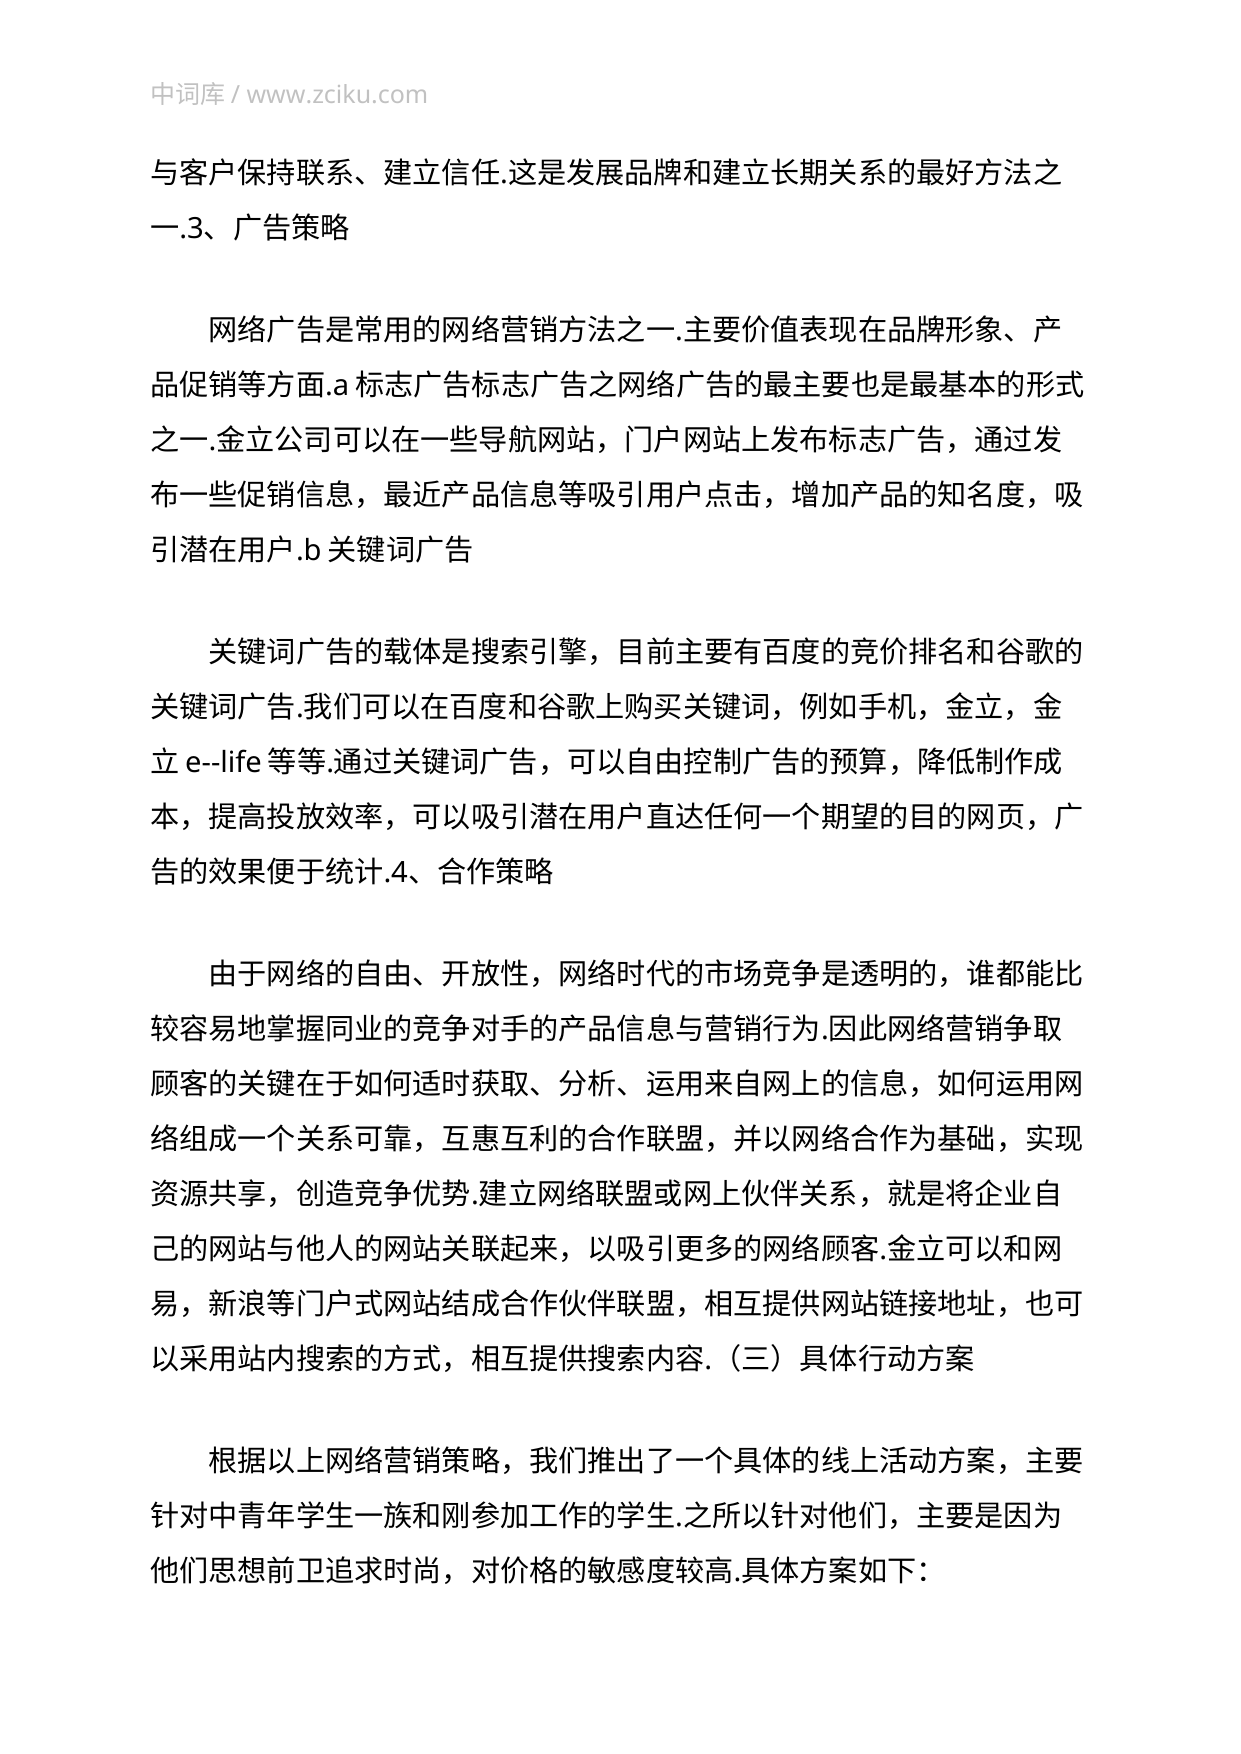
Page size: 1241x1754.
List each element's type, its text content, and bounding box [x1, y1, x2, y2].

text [150, 150, 1090, 247]
text 由于网络的自由、开放性，网络时代的市场竞争是透明的，谁都能比较容易地掌握同业的竞争对手的产品信息与营销行为.因此网络营销争取顾客的关键在于如何适时获取、分析、运用来自网上的信息，如何运用网络组成一个关系可靠，互惠互利的合作联盟，并以网络合作为基础，实现资源共享，创造竞争优势.建立网络联盟或网上伙伴关系，就是将企业自己的网站与他人的网站关联起来，以吸引更多的网络顾客.金立可以和网易，新浪等门户式网站结成合作伙伴联盟，相互提供网站链接地址，也可以采用站内搜索的方式，相互提供搜索内容.（三）具体行动方案 [150, 951, 1090, 1378]
text 根据以上网络营销策略，我们推出了一个具体的线上活动方案，主要针对中青年学生一族和刚参加工作的学生.之所以针对他们，主要是因为他们思想前卫追求时尚，对价格的敏感度较高.具体方案如下： [150, 1437, 1090, 1589]
text 网络广告是常用的网络营销方法之一.主要价值表现在品牌形象、产品促销等方面.a标志广告标志广告之网络广告的最主要也是最基本的形式之一.金立公司可以在一些导航网站，门户网站上发布标志广告，通过发布一些促销信息，最近产品信息等吸引用户点击，增加产品的知名度，吸引潜在用户.b关键词广告 [150, 307, 1090, 569]
text 关键词广告的载体是搜索引擎，目前主要有百度的竞价排名和谷歌的关键词广告.我们可以在百度和谷歌上购买关键词，例如手机，金立，金立e--life等等.通过关键词广告，可以自由控制广告的预算，降低制作成本，提高投放效率，可以吸引潜在用户直达任何一个期望的目的网页，广告的效果便于统计.4、合作策略 [150, 629, 1090, 891]
